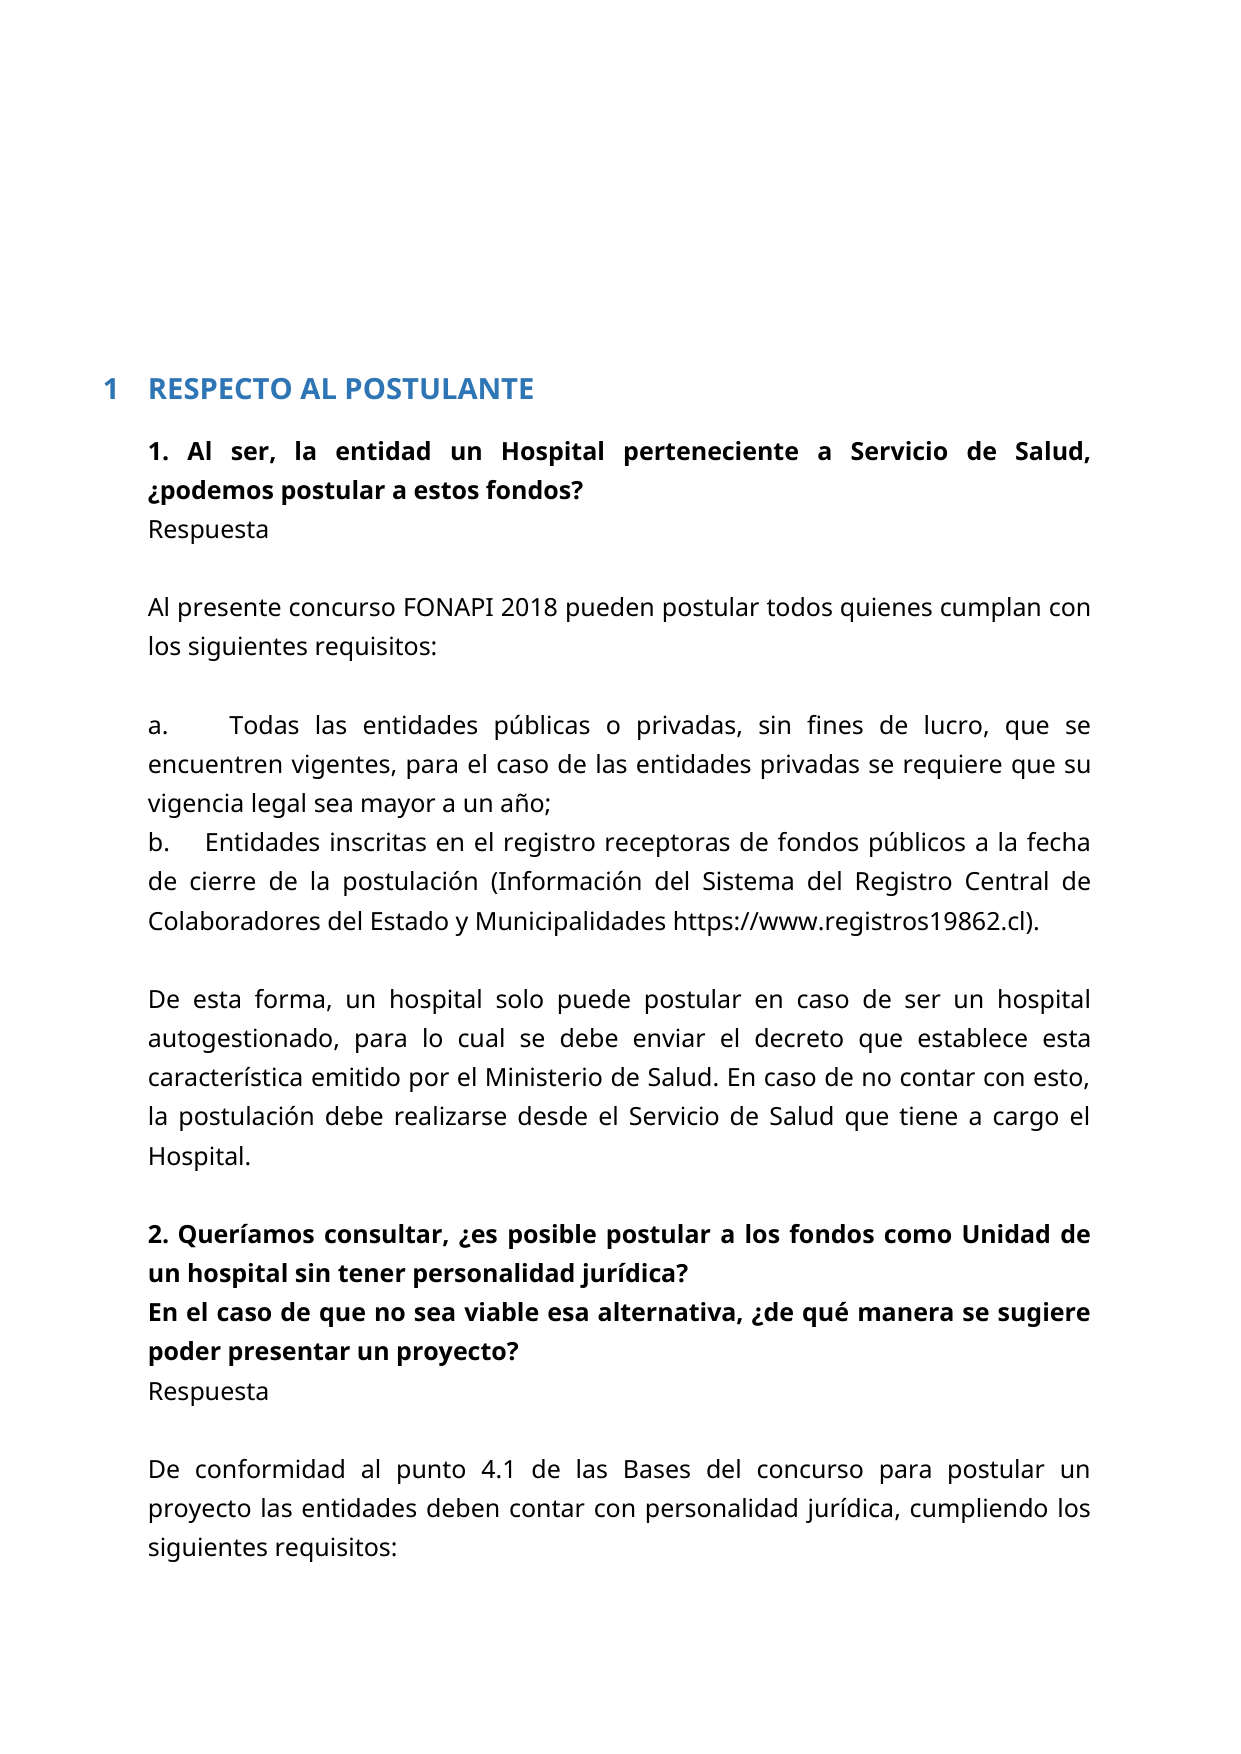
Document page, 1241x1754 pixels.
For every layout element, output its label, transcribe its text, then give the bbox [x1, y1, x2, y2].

text b. Entidades inscritas en el registro receptoras de fondos públicos a la fecha de cierre de la postulación (Información del Sistema del Registro Central de Colaboradores del Estado y Municipalidades https://www.registros19862.cl). [148, 825, 1092, 937]
subtitle RESPECTO AL POSTULANTE [103, 368, 1092, 408]
text 2. Queríamos consultar, ¿es posible postular a los fondos como Unidad de un hospital sin tener personalidad jurídica? [148, 1217, 1092, 1290]
text Respuesta [148, 1373, 1092, 1407]
text Al presente concurso FONAPI 2018 pueden postular todos quienes cumplan con los siguientes requisitos: [148, 590, 1092, 663]
text De conformidad al punto 4.1 de las Bases del concurso para postular un proyecto las entidades deben contar con personalidad jurídica, cumpliendo los siguientes requisitos: [148, 1452, 1092, 1564]
text a. Todas las entidades públicas o privadas, sin fines de lucro, que se encuentren vigentes, para el caso de las entidades privadas se requiere que su vigencia legal sea mayor a un año; [148, 707, 1092, 820]
text 1. Al ser, la entidad un Hospital perteneciente a Servicio de Salud, ¿podemos postular a estos fondos? [148, 433, 1092, 506]
text En el caso de que no sea viable esa alternativa, ¿de qué manera se sugiere poder presentar un proyecto? [148, 1295, 1092, 1368]
text De esta forma, un hospital solo puede postular en caso de ser un hospital autogestionado, para lo cual se debe enviar el decreto que establece esta característica emitido por el Ministerio de Salud. En caso de no contar con esto, la postulación debe realizarse desde el Servicio de Salud que tiene a cargo el Hospital. [148, 982, 1092, 1172]
text Respuesta [148, 512, 1092, 546]
